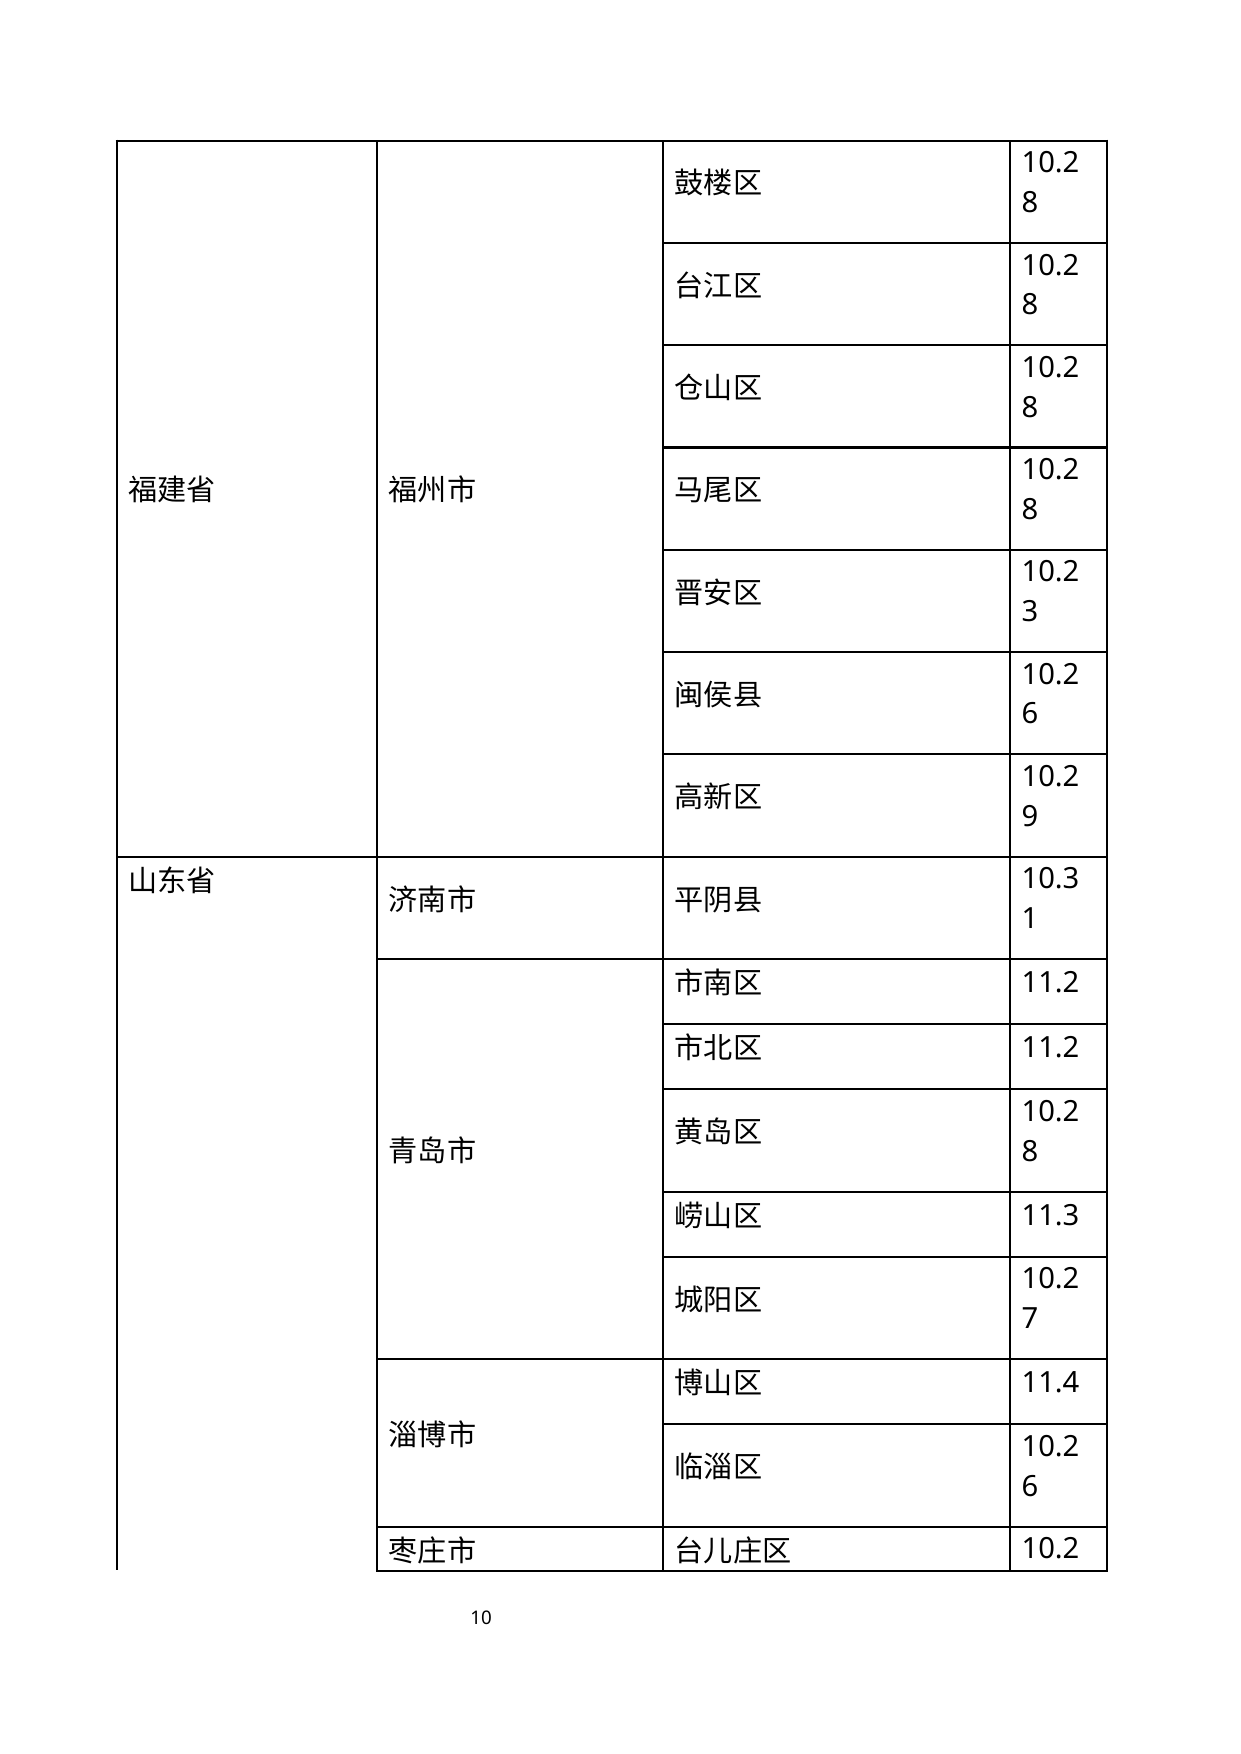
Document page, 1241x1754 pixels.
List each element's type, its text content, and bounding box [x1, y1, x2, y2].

table_cell 淄博市 [378, 1360, 662, 1526]
table_cell 博山区 [664, 1360, 1009, 1423]
table_cell 临淄区 [664, 1425, 1009, 1526]
table_cell 10.29 [1011, 755, 1106, 856]
table_cell 山东省 [118, 858, 376, 1570]
table_cell 福州市 [378, 142, 662, 856]
table_cell 11.2 [1011, 960, 1106, 1023]
table_cell 11.3 [1011, 1193, 1106, 1256]
table_cell 10.23 [1011, 551, 1106, 651]
table_cell 马尾区 [664, 449, 1009, 549]
table_cell 市南区 [664, 960, 1009, 1023]
table_cell 青岛市 [378, 960, 662, 1358]
table_cell 仓山区 [664, 346, 1009, 446]
table_cell 福建省 [118, 142, 376, 856]
table_cell 10.26 [1011, 1528, 1106, 1570]
table_cell 城阳区 [664, 1258, 1009, 1358]
table_cell 10.28 [1011, 449, 1106, 549]
table_cell 10.26 [1011, 653, 1106, 753]
table_cell 11.4 [1011, 1360, 1106, 1423]
table_cell 枣庄市 [378, 1528, 662, 1570]
table_cell 11.2 [1011, 1025, 1106, 1088]
table_cell 黄岛区 [664, 1090, 1009, 1191]
table_cell 晋安区 [664, 551, 1009, 651]
table_cell 10.26 [1011, 1425, 1106, 1526]
table_cell 10.28 [1011, 142, 1106, 242]
table_cell 崂山区 [664, 1193, 1009, 1256]
table_cell 济南市 [378, 858, 662, 958]
table_cell 高新区 [664, 755, 1009, 856]
table_cell 闽侯县 [664, 653, 1009, 753]
table_cell 台江区 [664, 244, 1009, 344]
table_cell 10.31 [1011, 858, 1106, 958]
table_cell 10.27 [1011, 1258, 1106, 1358]
table_cell 市北区 [664, 1025, 1009, 1088]
table_cell 10.28 [1011, 346, 1106, 446]
table_cell 10.28 [1011, 244, 1106, 344]
table_cell 台儿庄区 [664, 1528, 1009, 1570]
table_cell 平阴县 [664, 858, 1009, 958]
table_cell 10.28 [1011, 1090, 1106, 1191]
table_cell 鼓楼区 [664, 142, 1009, 242]
